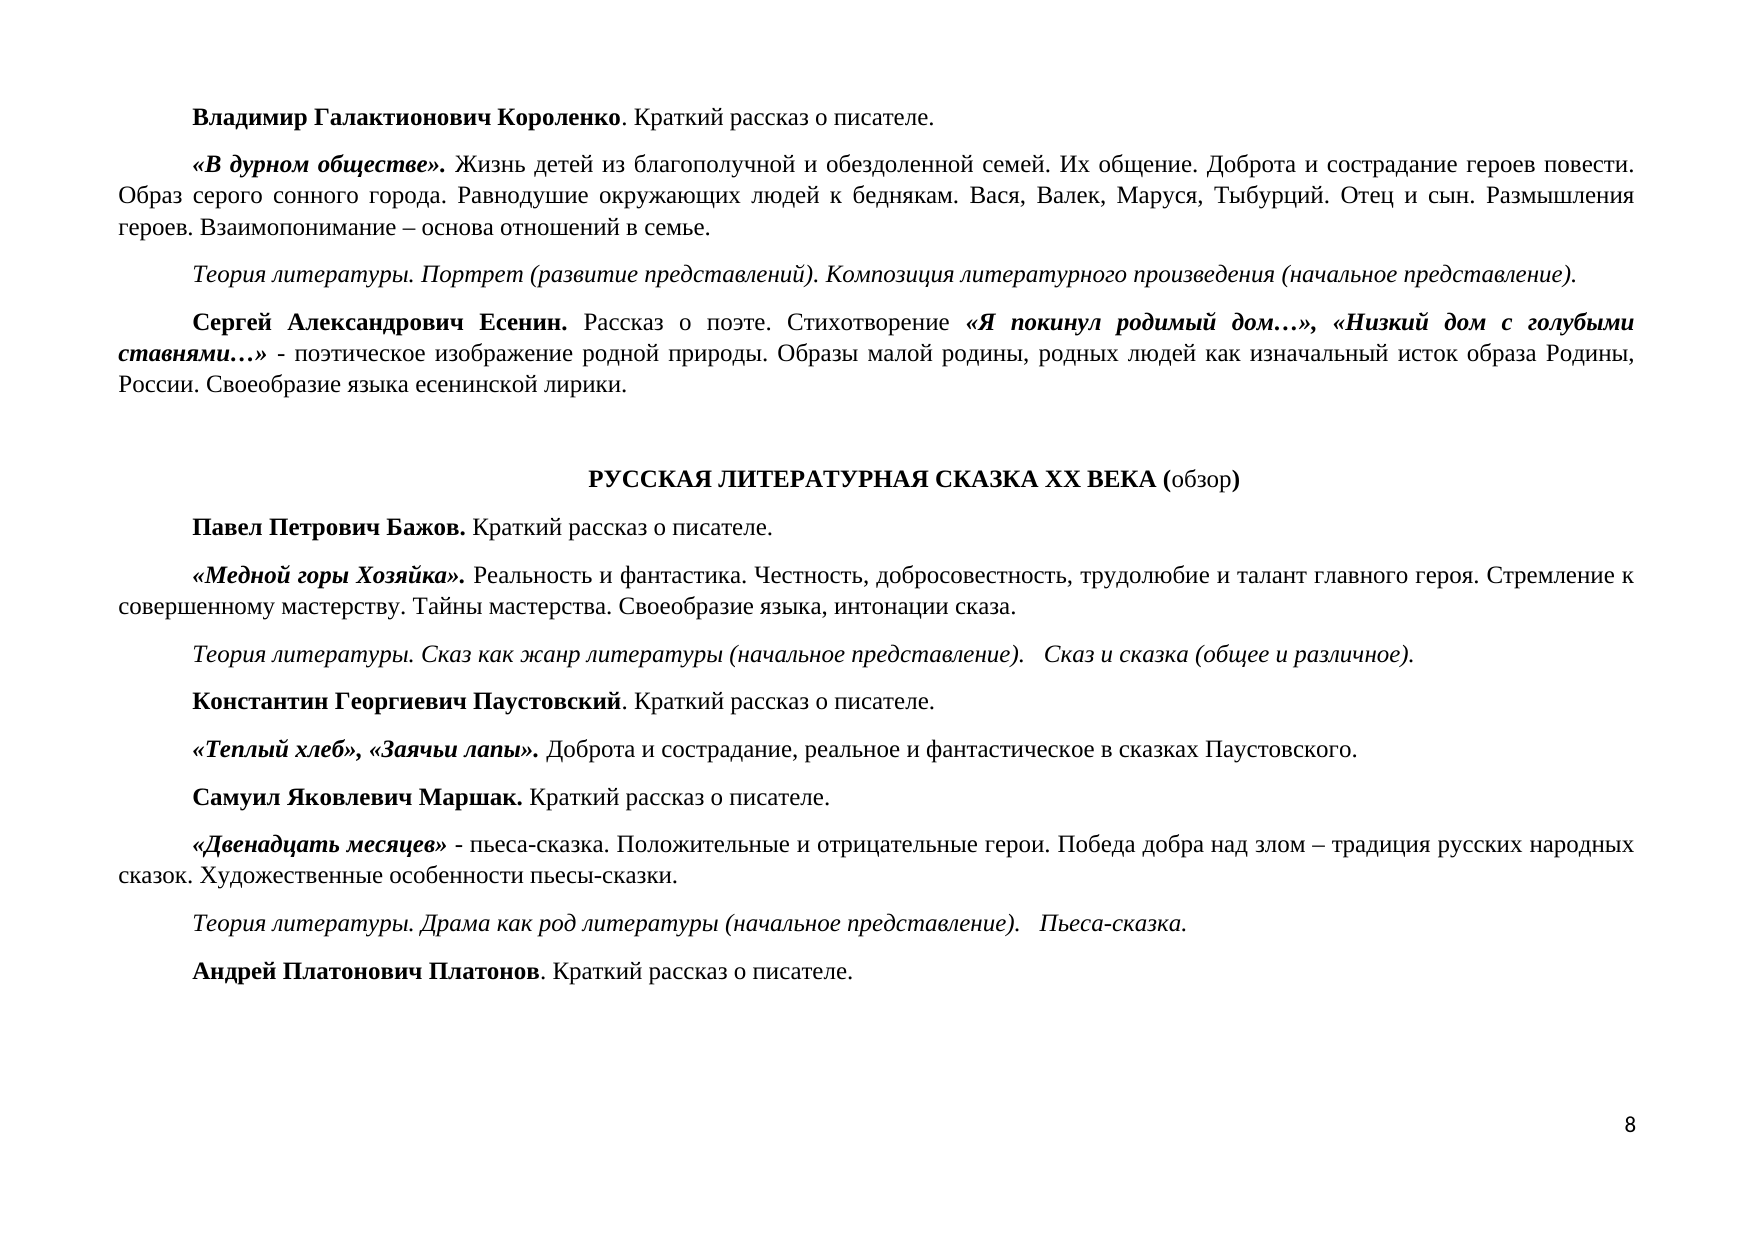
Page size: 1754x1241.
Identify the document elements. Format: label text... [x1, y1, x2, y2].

text Теория литературы. Драма как род литературы (начальное представление). Пьеса-сказка. [118, 908, 1636, 937]
text РУССКАЯ ЛИТЕРАТУРНАЯ СКАЗКА ХХ ВЕКА (обзор) [118, 464, 1636, 493]
text Теория литературы. Сказ как жанр литературы (начальное представление). Сказ и сказка (общее и различное). [118, 639, 1636, 667]
text Сергей Александрович Есенин. Рассказ о поэте. Стихотворение «Я покинул родимый дом…», «Низкий дом с голубыми ставнями…» - поэтическое изображение родной природы. Образы малой родины, родных людей как изначальный исток образа Родины, России. Своеобразие языка есенинской лирики. [118, 307, 1636, 398]
text Андрей Платонович Платонов. Краткий рассказ о писателе. [118, 956, 1636, 985]
text Теория литературы. Портрет (развитие представлений). Композиция литературного произведения (начальное представление). [118, 259, 1636, 288]
text Константин Георгиевич Паустовский. Краткий рассказ о писателе. [118, 686, 1636, 715]
text Владимир Галактионович Короленко. Краткий рассказ о писателе. [118, 102, 1636, 131]
text «Медной горы Хозяйка». Реальность и фантастика. Честность, добросовестность, трудолюбие и талант главного героя. Стремление к совершенному мастерству. Тайны мастерства. Своеобразие языка, интонации сказа. [118, 560, 1636, 620]
text «В дурном обществе». Жизнь детей из благополучной и обездоленной семей. Их общение. Доброта и сострадание героев повести. Образ серого сонного города. Равнодушие окружающих людей к беднякам. Вася, Валек, Маруся, Тыбурций. Отец и сын. Размышления героев. Взаимопонимание – основа отношений в семье. [118, 149, 1636, 240]
text Самуил Яковлевич Маршак. Краткий рассказ о писателе. [118, 782, 1636, 811]
text «Теплый хлеб», «Заячьи лапы». Доброта и сострадание, реальное и фантастическое в сказках Паустовского. [118, 734, 1636, 763]
text «Двенадцать месяцев» - пьеса-сказка. Положительные и отрицательные герои. Победа добра над злом – традиция русских народных сказок. Художественные особенности пьесы-сказки. [118, 829, 1636, 889]
text Павел Петрович Бажов. Краткий рассказ о писателе. [118, 512, 1636, 541]
